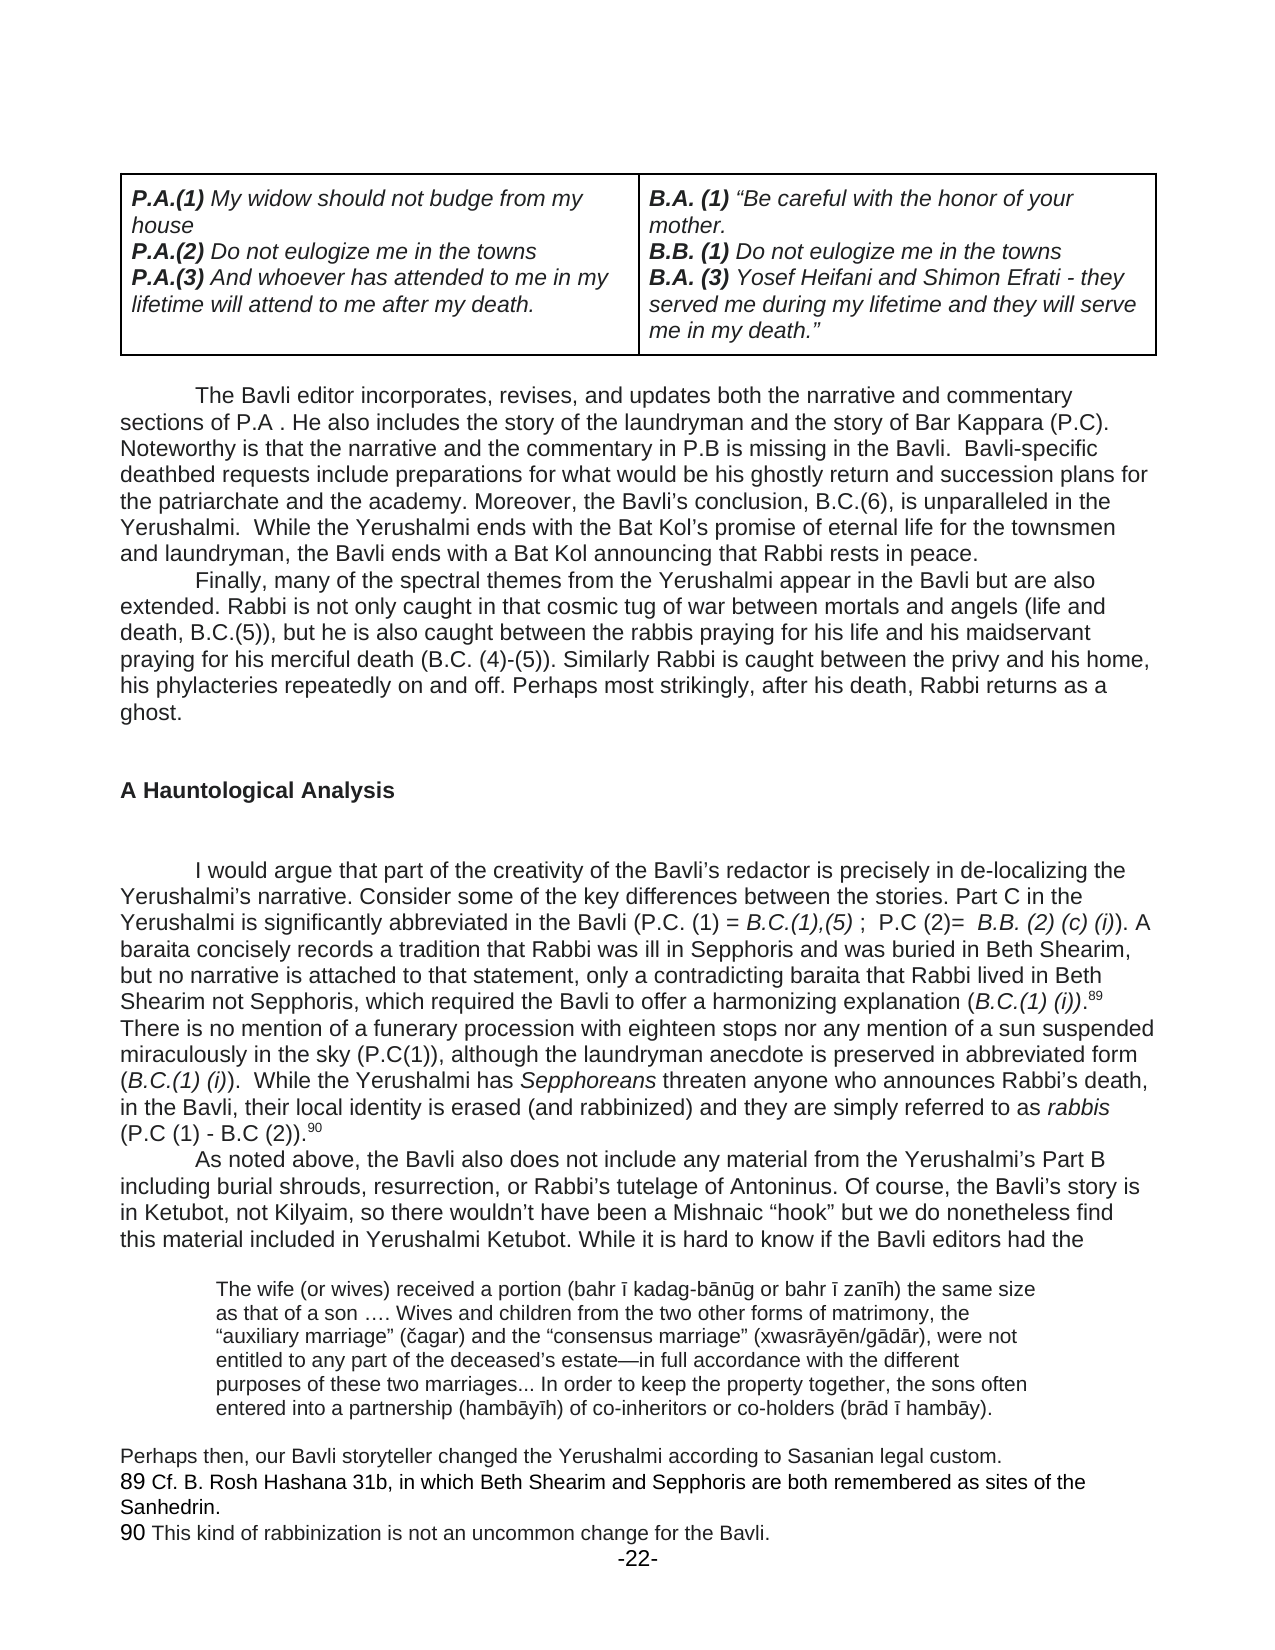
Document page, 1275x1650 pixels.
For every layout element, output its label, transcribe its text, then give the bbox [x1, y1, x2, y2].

text I would argue that part of the creativity of the Bavli’s redactor is precisely in de-localizing the Yerushalmi’s narrative. Consider some of the key differences between the stories. Part C in the Yerushalmi is significantly abbreviated in the Bavli (P.C. (1) = B.C.(1),(5) ; P.C (2)= B.B. (2) (c) (i)). A baraita concisely records a tradition that Rabbi was ill in Sepphoris and was buried in Beth Shearim, but no narrative is attached to that statement, only a contradicting baraita that Rabbi lived in Beth Shearim not Sepphoris, which required the Bavli to offer a harmonizing explanation (B.C.(1) (i)). There is no mention of a funerary procession with eighteen stops nor any mention of a sun suspended miraculously in the sky (P.C(1)), although the laundryman anecdote is preserved in abbreviated form (B.C.(1) (i)). While the Yerushalmi has Sepphoreans threaten anyone who announces Rabbi’s death, in the Bavli, their local identity is erased (and rabbinized) and they are simply referred to as rabbis (P.C (1) - B.C (2)). [120, 857, 1155, 1146]
text Finally, many of the spectral themes from the Yerushalmi appear in the Bavli but are also extended. Rabbi is not only caught in that cosmic tug of war between mortals and angels (life and death, B.C.(5)), but he is also caught between the rabbis praying for his life and his maidservant praying for his merciful death (B.C. (4)-(5)). Similarly Rabbi is caught between the privy and his home, his phylacteries repeatedly on and off. Perhaps most strikingly, after his death, Rabbi returns as a ghost. [120, 567, 1155, 725]
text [120, 1146, 1155, 1252]
text A Hauntological Analysis [120, 777, 1155, 804]
table_header B.A. (1) “Be careful with the honor of your mother. B.B. (1) Do not eulogize me in the towns B.A. (3) Yosef Heifani and Shimon Efrati - they served me during my lifetime and they will serve me in my death.” [640, 175, 1155, 354]
text The Bavli editor incorporates, revises, and updates both the narrative and commentary sections of P.A . He also includes the story of the laundryman and the story of Bar Kappara (P.C). Noteworthy is that the narrative and the commentary in P.B is missing in the Bavli. Bavli-specific deathbed requests include preparations for what would be his ghostly return and succession plans for the patriarchate and the academy. Moreover, the Bavli’s conclusion, B.C.(6), is unparalleled in the Yerushalmi. While the Yerushalmi ends with the Bat Kol’s promise of eternal life for the townsmen and laundryman, the Bavli ends with a Bat Kol announcing that Rabbi rests in peace. [120, 382, 1155, 567]
table_header P.A.(1) My widow should not budge from my house P.A.(2) Do not eulogize me in the towns P.A.(3) And whoever has attended to me in my lifetime will attend to me after my death. [122, 175, 638, 354]
